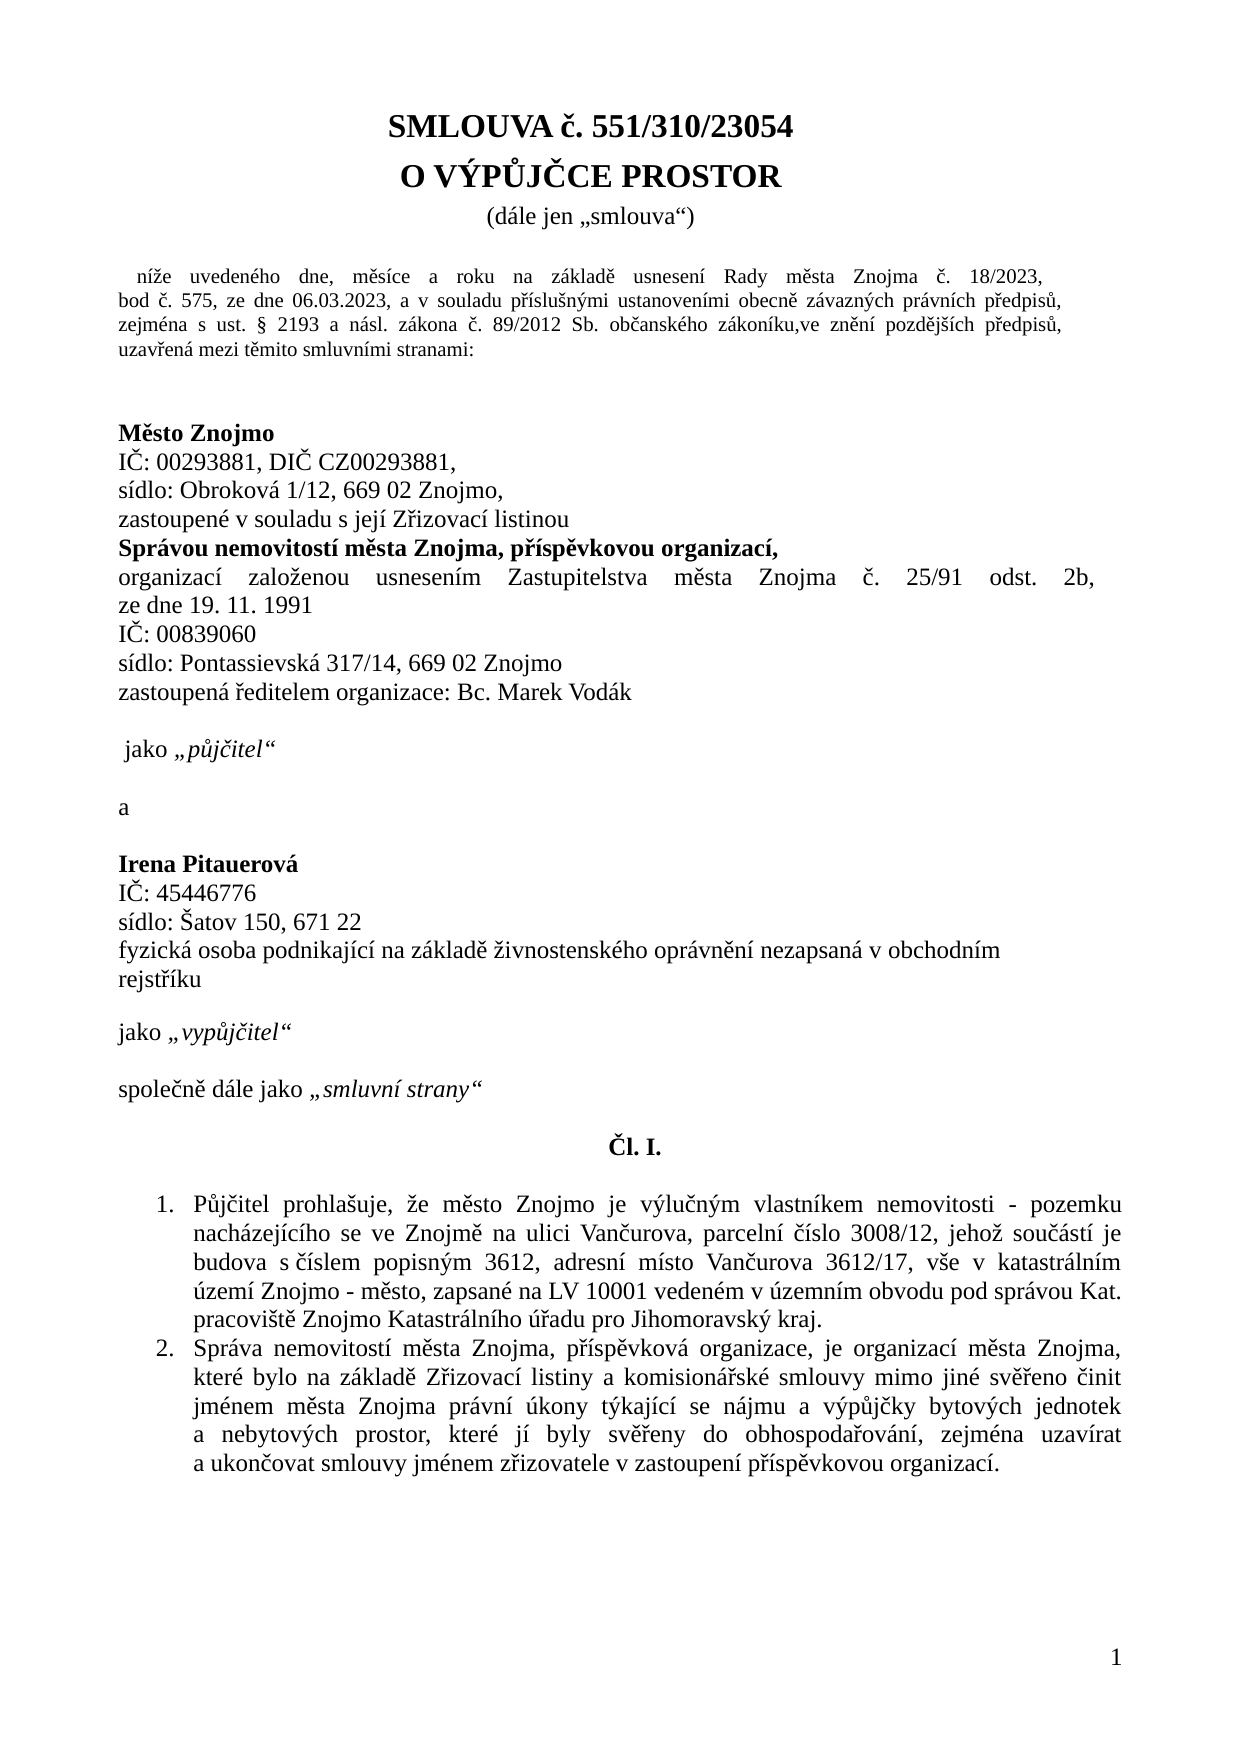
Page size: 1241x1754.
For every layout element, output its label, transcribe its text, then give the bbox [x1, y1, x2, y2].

text IČ: 45446776 [118, 878, 1063, 907]
text sídlo: Pontassievská 317/14, 669 02 Znojmo [118, 648, 1122, 677]
text sídlo: Obroková 1/12, 669 02 Znojmo, [118, 476, 1122, 504]
text jako „půjčitel“ [118, 734, 1063, 763]
text zastoupená ředitelem organizace: Bc. Marek Vodák [44, 677, 1122, 706]
text Čl. I. [148, 1132, 1122, 1161]
text zastoupené v souladu s její Zřizovací listinou [118, 504, 1122, 533]
text sídlo: Šatov 150, 671 22 [118, 907, 1063, 936]
list Půjčitel prohlašuje, že město Znojmo je výlučným vlastníkem nemovitosti - pozemku nacházejícího se ve Znojmě na ulici Vančurova, parcelní číslo 3008/12, jehož součástí je budova s číslem popisným 3612, adresní místo Vančurova 3612/17, vše v katastrálním území Znojmo - město, zapsané na LV 10001 vedeném v územním obvodu pod správou Kat. pracoviště Znojmo Katastrálního úřadu pro Jihomoravský kraj. [156, 1189, 1122, 1333]
text jako „vypůjčitel“ [118, 1017, 1063, 1046]
text fyzická osoba podnikající na základě živnostenského oprávnění nezapsaná v obchodním rejstříku [118, 936, 1063, 993]
text a [118, 792, 1063, 821]
text Irena Pitauerová [118, 849, 1063, 878]
text organizací založenou usnesením Zastupitelstva města Znojma č. 25/91 odst. 2b, ze dne 19. 11. 1991 [118, 562, 1122, 619]
text IČ: 00293881, DIČ CZ00293881, [44, 447, 1122, 476]
text IČ: 00839060 [118, 619, 1122, 648]
text Správou nemovitostí města Znojma, příspěvkovou organizací, [118, 533, 1122, 562]
text O VÝPŮJČCE PROSTOR [118, 157, 1063, 195]
list Správa nemovitostí města Znojma, příspěvková organizace, je organizací města Znojma, které bylo na základě Zřizovací listiny a komisionářské smlouvy mimo jiné svěřeno činit jménem města Znojma právní úkony týkající se nájmu a výpůjčky bytových jednotek a nebytových prostor, které jí byly svěřeny do obhospodařování, zejména uzavírat a ukončovat smlouvy jménem zřizovatele v zastoupení příspěvkovou organizací. [156, 1333, 1122, 1477]
text společně dále jako „smluvní strany“ [118, 1074, 1122, 1103]
text Město Znojmo [44, 418, 1122, 447]
text níže uvedeného dne, měsíce a roku na základě usnesení Rady města Znojma č. 18/2023, bod č. 575, ze dne 06.03.2023, a v souladu příslušnými ustanoveními obecně závazných právních předpisů, zejména s ust. § 2193 a násl. zákona č. 89/2012 Sb. občanského zákoníku,ve znění pozdějších předpisů, uzavřená mezi těmito smluvními stranami: [118, 264, 1063, 361]
text (dále jen „smlouva“) [118, 201, 1063, 229]
text SMLOUVA č. 551/310/23054 [118, 106, 1063, 145]
